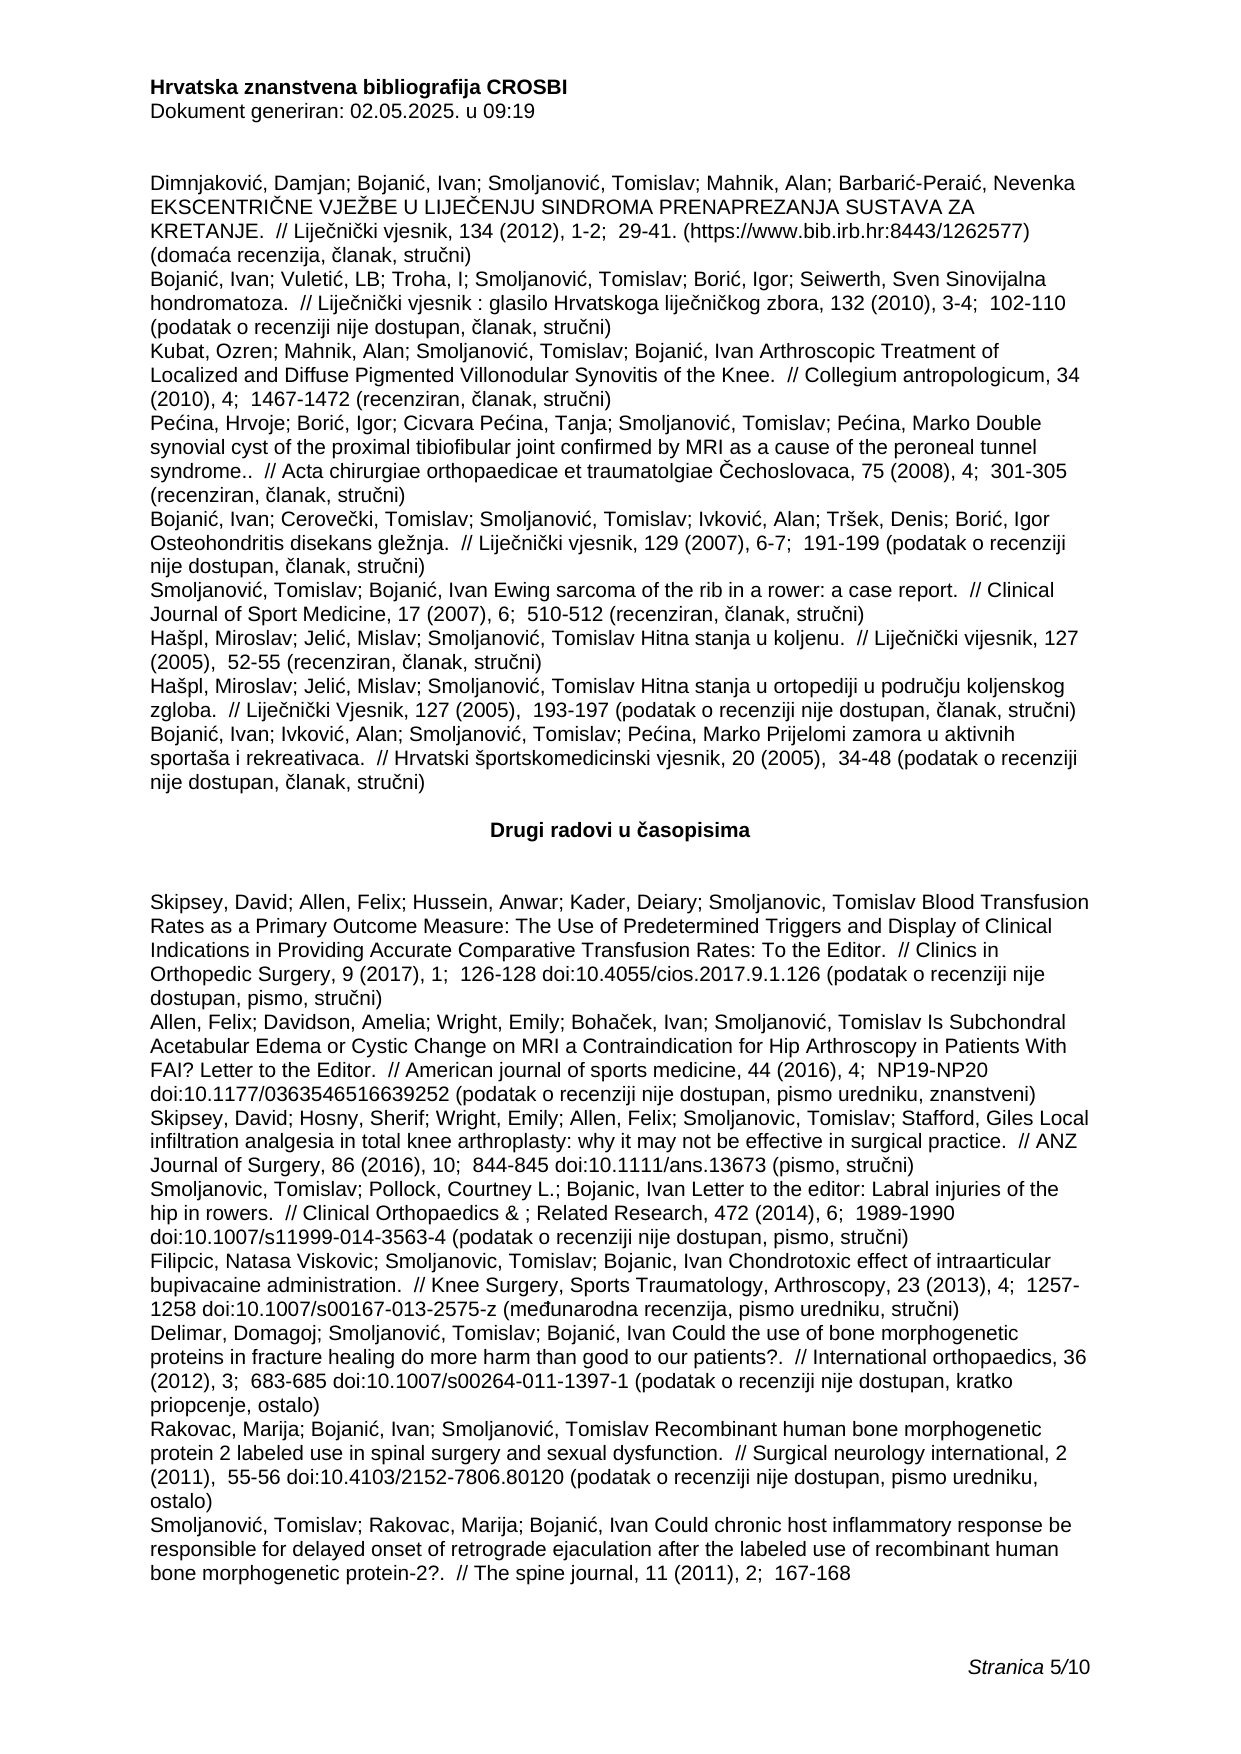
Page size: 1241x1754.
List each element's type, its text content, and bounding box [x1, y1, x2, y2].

text Kubat, Ozren; Mahnik, Alan; Smoljanović, Tomislav; Bojanić, Ivan [150, 339, 1090, 411]
text Smoljanović, Tomislav; Bojanić, Ivan [150, 578, 1090, 626]
text Rakovac, Marija; Bojanić, Ivan; Smoljanović, Tomislav [150, 1417, 1090, 1513]
text Smoljanovic, Tomislav; Pollock, Courtney L.; Bojanic, Ivan [150, 1177, 1090, 1249]
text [150, 1513, 1090, 1584]
text Skipsey, David; Allen, Felix; Hussein, Anwar; Kader, Deiary; Smoljanovic, Tomislav [150, 890, 1090, 1009]
subtitle Drugi radovi u časopisima [150, 818, 1090, 842]
text Bojanić, Ivan; Ivković, Alan; Smoljanović, Tomislav; Pećina, Marko [150, 722, 1090, 794]
text Bojanić, Ivan; Vuletić, LB; Troha, I; Smoljanović, Tomislav; Borić, Igor; Seiwerth, Sven [150, 267, 1090, 339]
text Delimar, Domagoj; Smoljanović, Tomislav; Bojanić, Ivan [150, 1321, 1090, 1417]
text Bojanić, Ivan; Cerovečki, Tomislav; Smoljanović, Tomislav; Ivković, Alan; Tršek, Denis; Borić, Igor [150, 506, 1090, 578]
text Skipsey, David; Hosny, Sherif; Wright, Emily; Allen, Felix; Smoljanovic, Tomislav; Stafford, Giles [150, 1105, 1090, 1177]
text Pećina, Hrvoje; Borić, Igor; Cicvara Pećina, Tanja; Smoljanović, Tomislav; Pećina, Marko [150, 411, 1090, 506]
text Allen, Felix; Davidson, Amelia; Wright, Emily; Bohaček, Ivan; Smoljanović, Tomislav [150, 1009, 1090, 1105]
text Hašpl, Miroslav; Jelić, Mislav; Smoljanović, Tomislav [150, 674, 1090, 722]
text Dimnjaković, Damjan; Bojanić, Ivan; Smoljanović, Tomislav; Mahnik, Alan; Barbarić-Peraić, Nevenka [150, 171, 1090, 267]
text Filipcic, Natasa Viskovic; Smoljanovic, Tomislav; Bojanic, Ivan [150, 1249, 1090, 1321]
text Hašpl, Miroslav; Jelić, Mislav; Smoljanović, Tomislav [150, 626, 1090, 674]
